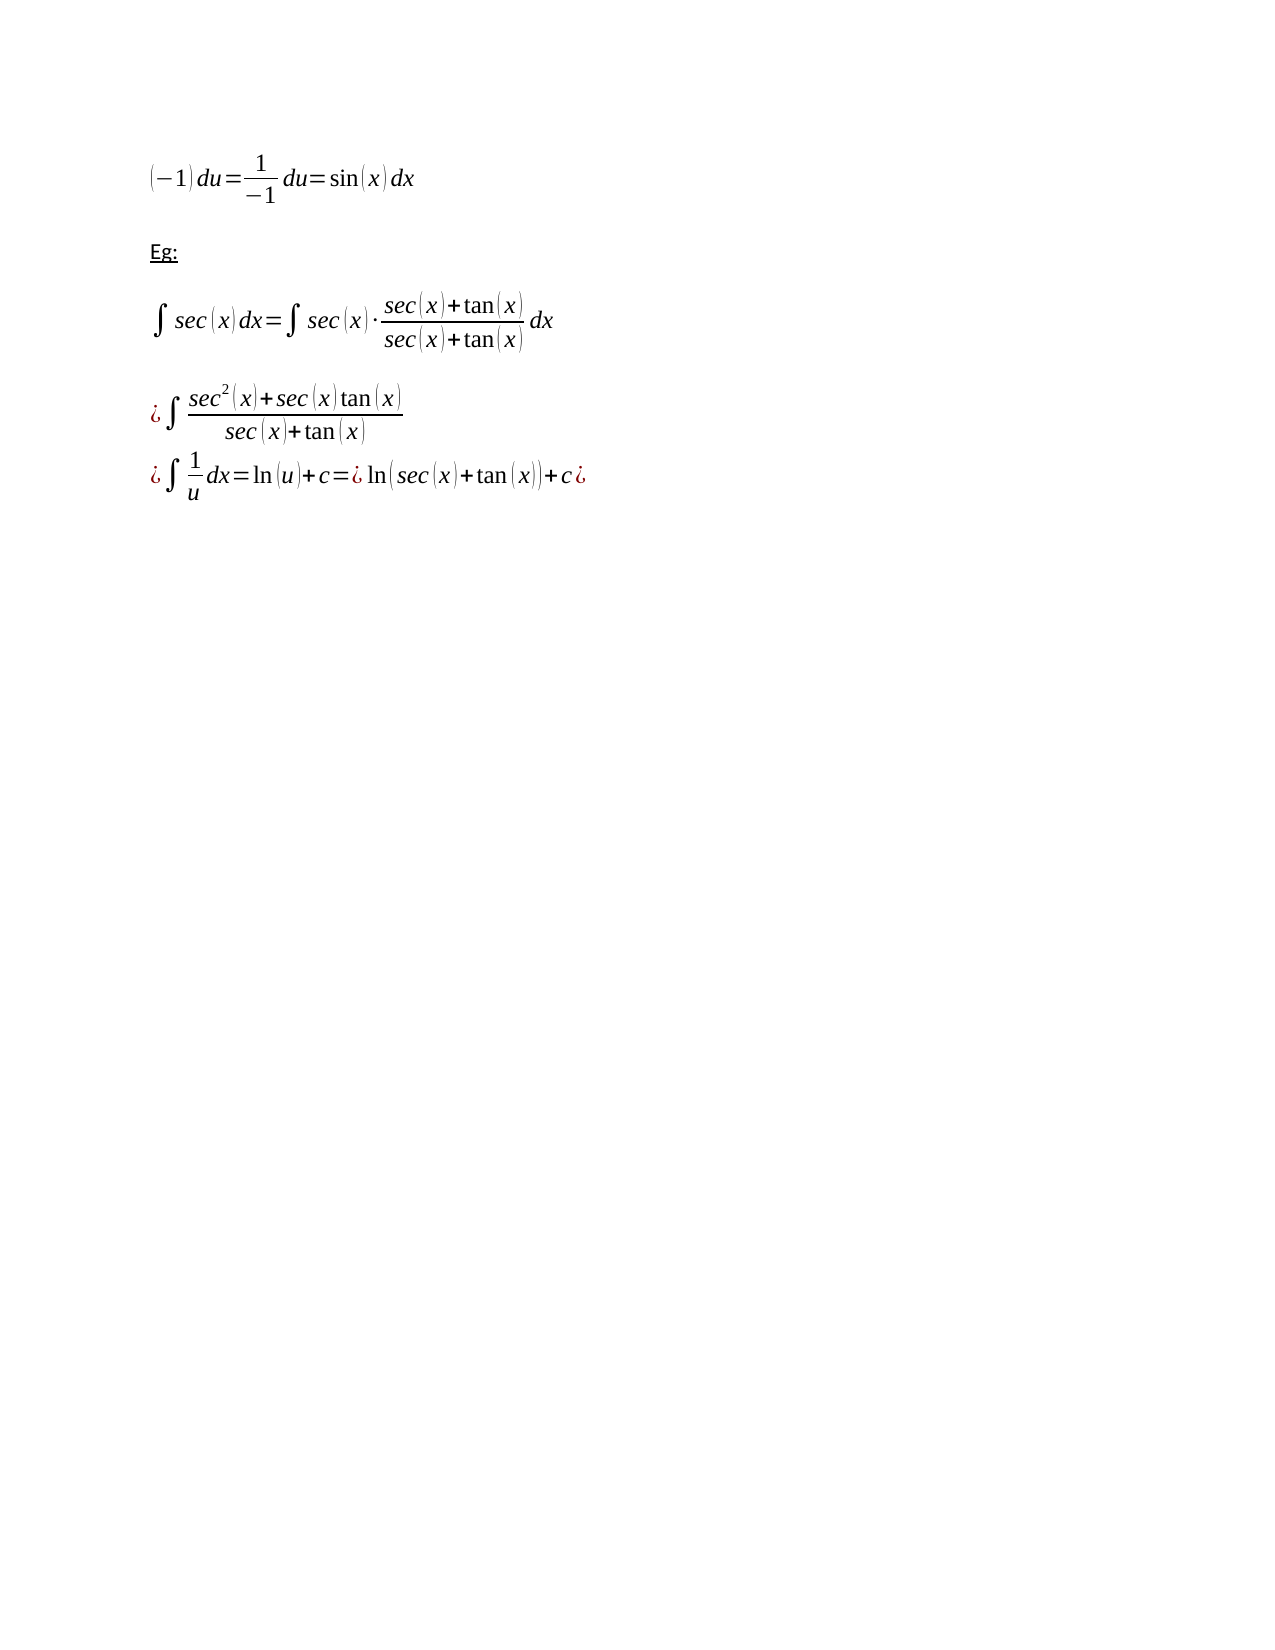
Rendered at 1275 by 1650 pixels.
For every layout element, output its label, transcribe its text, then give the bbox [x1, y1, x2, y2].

text Eg: [150, 237, 1125, 265]
